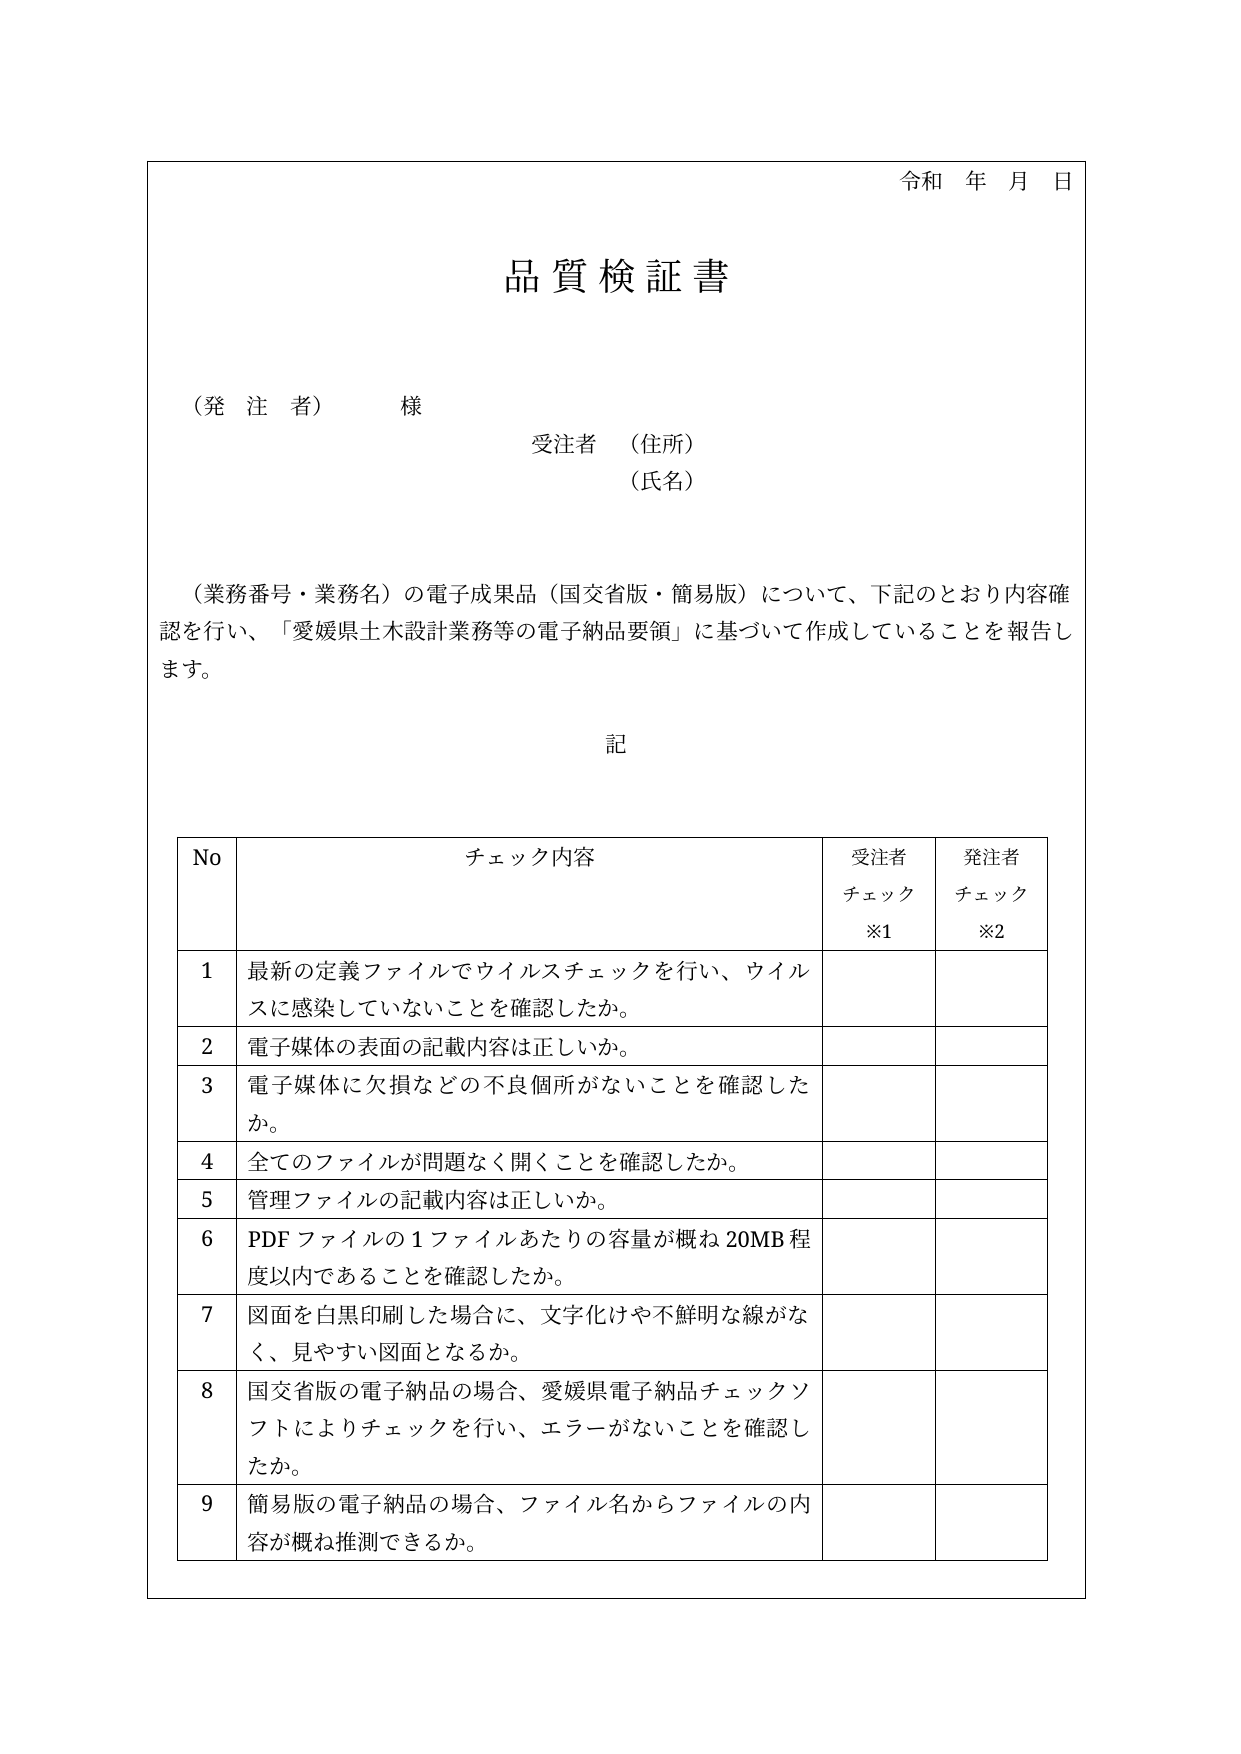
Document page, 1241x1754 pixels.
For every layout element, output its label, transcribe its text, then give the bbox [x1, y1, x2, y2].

table_cell [148, 799, 1085, 1598]
table_header 令和 年 月 日 品 質 検 証 書 （発 注 者） 様 受注者 （住所） （氏名） （業務番号・業務名）の電子成果品（国交省版・簡易版）について、下記のとおり内容確認を行い、「愛媛県土木設計業務等の電子納品要領」に基づいて作成していることを報告します。 記 [148, 162, 1085, 799]
